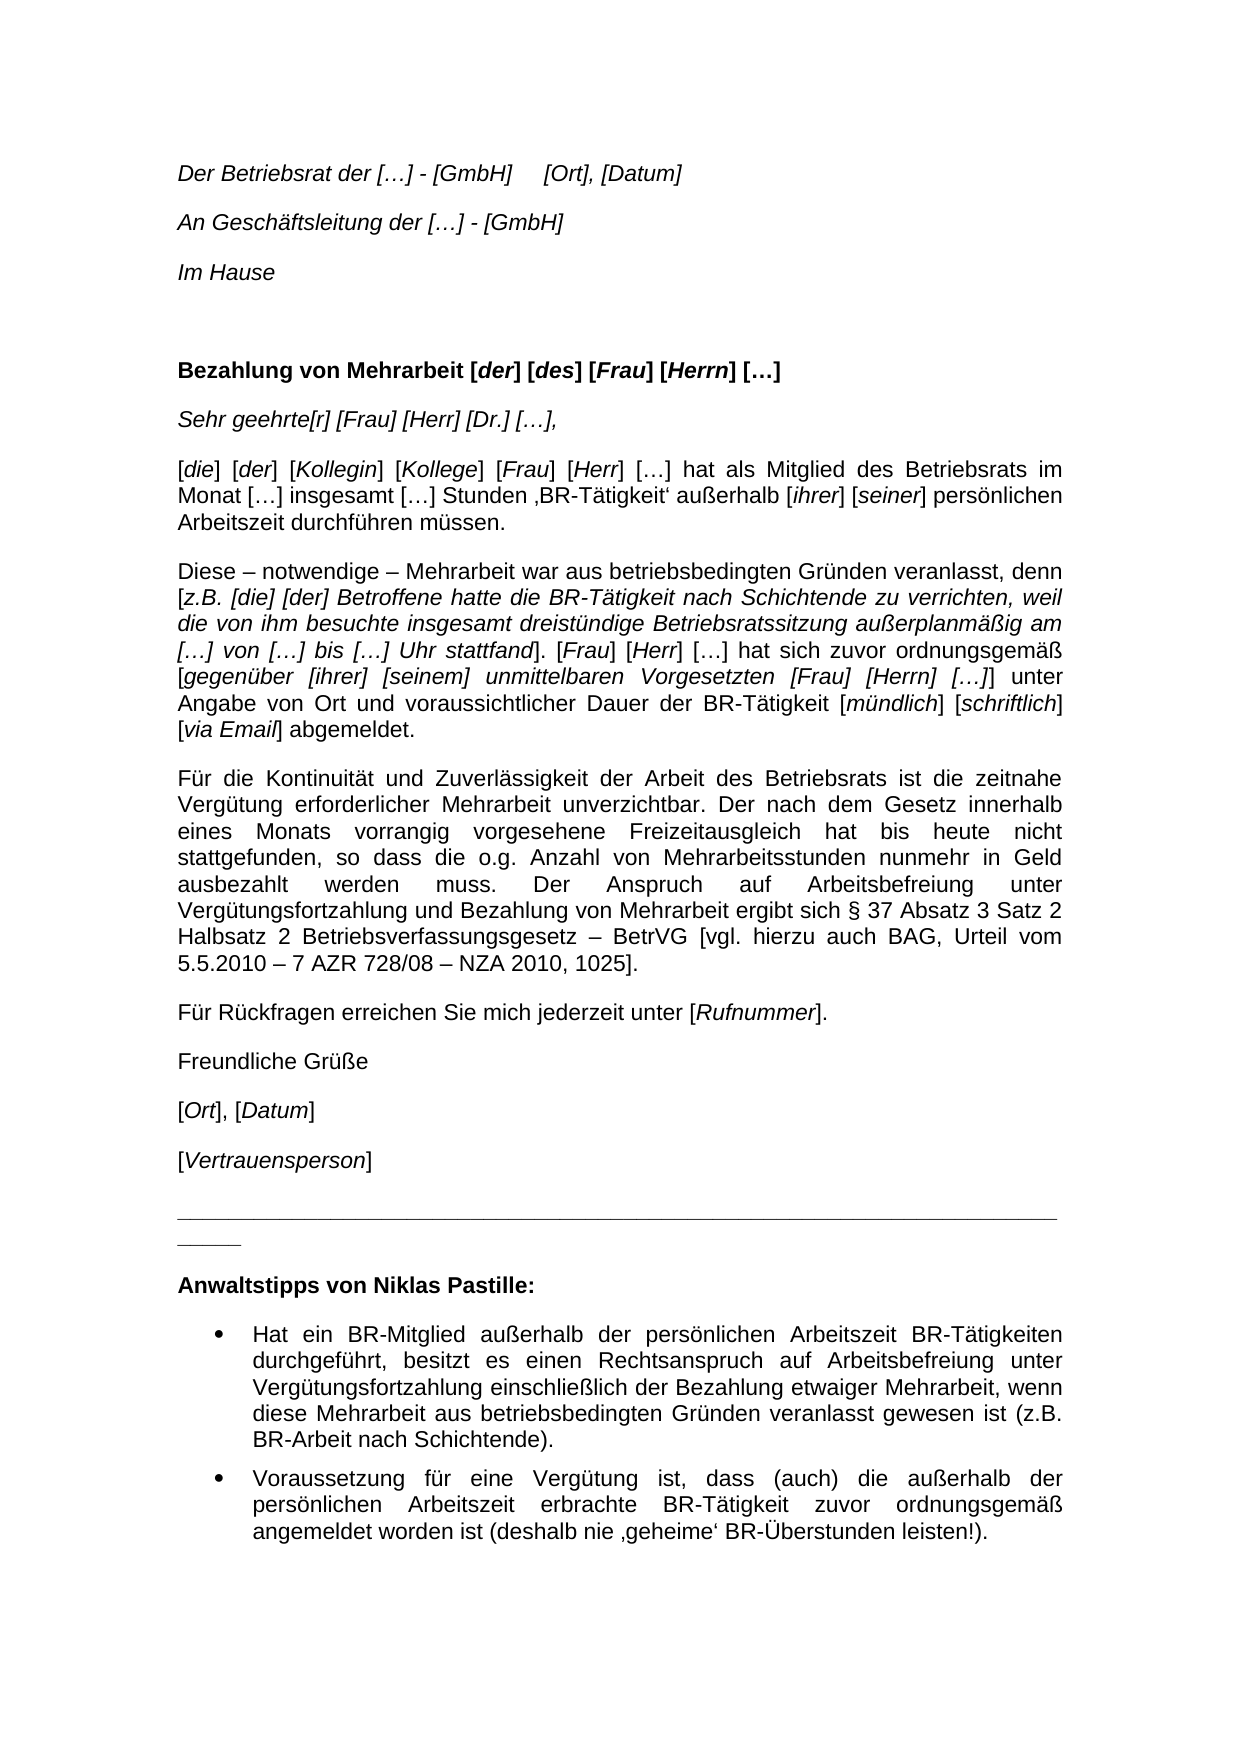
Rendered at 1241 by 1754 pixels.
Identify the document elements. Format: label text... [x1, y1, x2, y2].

text [die] [der] [Kollegin] [Kollege] [Frau] [Herr] […] hat als Mitglied des Betriebsrats im Monat […] insgesamt […] Stunden ‚BR-Tätigkeit‘ außerhalb [ihrer] [seiner] persönlichen Arbeitszeit durchführen müssen. [177, 456, 1063, 535]
text __________________________________________________________________________ [177, 1196, 1063, 1249]
text [Vertrauensperson] [177, 1147, 1063, 1173]
text Für Rückfragen erreichen Sie mich jederzeit unter [Rufnummer]. [177, 999, 1063, 1025]
text Für die Kontinuität und Zuverlässigkeit der Arbeit des Betriebsrats ist die zeitnahe Vergütung erforderlicher Mehrarbeit unverzichtbar. Der nach dem Gesetz innerhalb eines Monats vorrangig vorgesehene Freizeitausgleich hat bis heute nicht stattgefunden, so dass die o.g. Anzahl von Mehrarbeitsstunden nunmehr in Geld ausbezahlt werden muss. Der Anspruch auf Arbeitsbefreiung unter Vergütungsfortzahlung und Bezahlung von Mehrarbeit ergibt sich § 37 Absatz 3 Satz 2 Halbsatz 2 Betriebsverfassungsgesetz – BetrVG [vgl. hierzu auch BAG, Urteil vom 5.5.2010 – 7 AZR 728/08 – NZA 2010, 1025]. [177, 765, 1063, 976]
text Im Hause [177, 259, 1063, 285]
text Anwaltstipps von Niklas Pastille: [177, 1272, 1063, 1298]
text Bezahlung von Mehrarbeit [der] [des] [Frau] [Herrn] […] [177, 357, 1063, 383]
list Voraussetzung für eine Vergütung ist, dass (auch) die außerhalb der persönlichen Arbeitszeit erbrachte BR-Tätigkeit zuvor ordnungsgemäß angemeldet worden ist (deshalb nie ‚geheime‘ BR-Überstunden leisten!). [215, 1465, 1063, 1544]
text Der Betriebsrat der […] - [GmbH] [Ort], [Datum] [177, 160, 1063, 186]
list Hat ein BR-Mitglied außerhalb der persönlichen Arbeitszeit BR-Tätigkeiten durchgeführt, besitzt es einen Rechtsanspruch auf Arbeitsbefreiung unter Vergütungsfortzahlung einschließlich der Bezahlung etwaiger Mehrarbeit, wenn diese Mehrarbeit aus betriebsbedingten Gründen veranlasst gewesen ist (z.B. BR-Arbeit nach Schichtende). [215, 1321, 1063, 1453]
text Sehr geehrte[r] [Frau] [Herr] [Dr.] […], [177, 406, 1063, 433]
text [Ort], [Datum] [177, 1097, 1063, 1124]
text Freundliche Grüße [177, 1048, 1063, 1074]
text Diese – notwendige – Mehrarbeit war aus betriebsbedingten Gründen veranlasst, denn [z.B. [die] [der] Betroffene hatte die BR-Tätigkeit nach Schichtende zu verrichten, weil die von ihm besuchte insgesamt dreistündige Betriebsratssitzung außerplanmäßig am […] von […] bis […] Uhr stattfand]. [Frau] [Herr] […] hat sich zuvor ordnungsgemäß [gegenüber [ihrer] [seinem] unmittelbaren Vorgesetzten [Frau] [Herrn] […]] unter Angabe von Ort und voraussichtlicher Dauer der BR-Tätigkeit [mündlich] [schriftlich] [via Email] abgemeldet. [177, 558, 1063, 742]
text An Geschäftsleitung der […] - [GmbH] [177, 209, 1063, 236]
